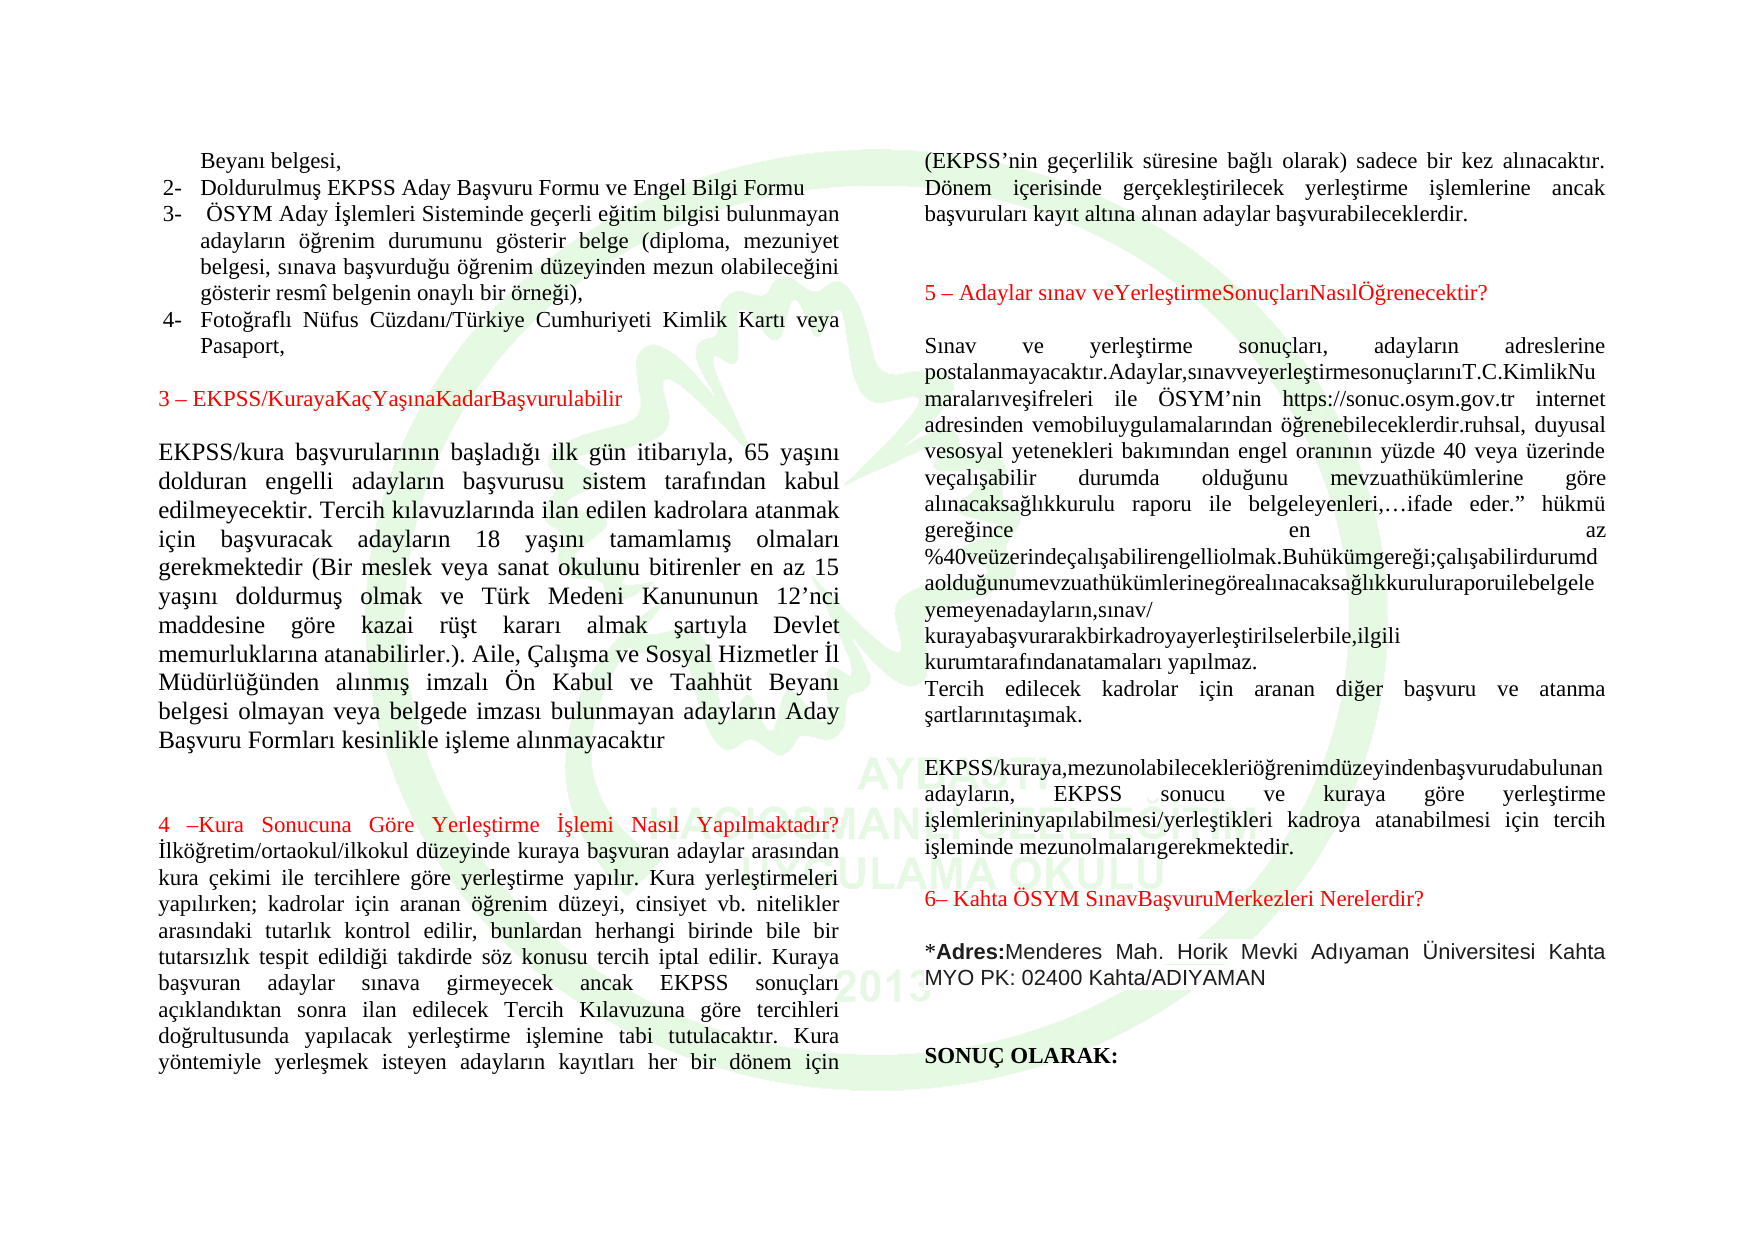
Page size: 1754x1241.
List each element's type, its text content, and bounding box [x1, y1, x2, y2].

list 5 – Adaylar sınav veYerleştirmeSonuçlarıNasılÖğrenecektir? [924, 279, 1606, 306]
list Sınav ve yerleştirme sonuçları, adayların adreslerine postalanmayacaktır.Adaylar,sınavveyerleştirmesonuçlarınıT.C.KimlikNumaralarıveşifreleri ile ÖSYM’nin https://sonuc.osym.gov.tr internet adresinden vemobiluygulamalarından öğrenebileceklerdir.ruhsal, duyusal vesosyal yetenekleri bakımından engel oranının yüzde 40 veya üzerinde veçalışabilir durumda olduğunu mevzuathükümlerine göre alınacaksağlıkkurulu raporu ile belgeleyenleri,…ifade eder.” hükmü gereğince en az %40veüzerindeçalışabilirengelliolmak.Buhükümgereği;çalışabilirdurumdaolduğunumevzuathükümlerinegörealınacaksağlıkkuruluraporuilebelgeleyemeyenadayların,sınav/kurayabaşvurarakbirkadroyayerleştirilselerbile,ilgili kurumtarafındanatamaları yapılmaz. [924, 332, 1606, 675]
list 6– Kahta ÖSYM SınavBaşvuruMerkezleri Nerelerdir? [924, 886, 1606, 912]
list Aile, Çalışma ve Sosyal Hizmetler İl Müdürlüğünden alınmış aday ve görevli tarafından imzalanmış mühürlü Ön Kabul ve Taahhüt Beyanı belgesi, [163, 148, 840, 174]
list EKPSS/kura başvurularının başladığı ilk gün itibarıyla, 65 yaşını dolduran engelli adayların başvurusu sistem tarafından kabul edilmeyecektir. Tercih kılavuzlarında ilan edilen kadrolara atanmak için başvuracak adayların 18 yaşını tamamlamış olmaları gerekmektedir (Bir meslek veya sanat okulunu bitirenler en az 15 yaşını doldurmuş olmak ve Türk Medeni Kanununun 12’nci maddesine göre kazai rüşt kararı almak şartıyla Devlet memurluklarına atanabilirler.). Aile, Çalışma ve Sosyal Hizmetler İl Müdürlüğünden alınmış imzalı Ön Kabul ve Taahhüt Beyanı belgesi olmayan veya belgede imzası bulunmayan adayların Aday Başvuru Formları kesinlikle işleme alınmayacaktır [158, 437, 840, 754]
list Tercih edilecek kadrolar için aranan diğer başvuru ve atanma şartlarınıtaşımak. [924, 675, 1606, 727]
list Fotoğraflı Nüfus Cüzdanı/Türkiye Cumhuriyeti Kimlik Kartı veya Pasaport, [163, 306, 840, 358]
list EKPSS/kuraya,mezunolabilecekleriöğrenimdüzeyindenbaşvurudabulunan adayların, EKPSS sonucu ve kuraya göre yerleştirme işlemlerininyapılabilmesi/yerleştikleri kadroya atanabilmesi için tercih işleminde mezunolmalarıgerekmektedir. [924, 754, 1606, 859]
list *Adres:Menderes Mah. Horik Mevki Adıyaman Üniversitesi Kahta MYO PK: 02400 Kahta/ADIYAMAN [924, 938, 1606, 990]
list 3 – EKPSS/KurayaKaçYaşınaKadarBaşvurulabilir [158, 385, 840, 411]
list 4 –Kura Sonucuna Göre Yerleştirme İşlemi Nasıl Yapılmaktadır? İlköğretim/ortaokul/ilkokul düzeyinde kuraya başvuran adaylar arasından kura çekimi ile tercihlere göre yerleştirme yapılır. Kura yerleştirmeleri yapılırken; kadrolar için aranan öğrenim düzeyi, cinsiyet vb. nitelikler arasındaki tutarlık kontrol edilir, bunlardan herhangi birinde bile bir tutarsızlık tespit edildiği takdirde söz konusu tercih iptal edilir. Kuraya başvuran adaylar sınava girmeyecek ancak EKPSS sonuçları açıklandıktan sonra ilan edilecek Tercih Kılavuzuna göre tercihleri doğrultusunda yapılacak yerleştirme işlemine tabi tutulacaktır. Kura yöntemiyle yerleşmek isteyen adayların kayıtları her bir dönem için (EKPSS’nin geçerlilik süresine bağlı olarak) sadece bir kez alınacaktır. Dönem içerisinde gerçekleştirilecek yerleştirme işlemlerine ancak başvuruları kayıt altına alınan adaylar başvurabileceklerdir. [158, 811, 840, 1075]
list Doldurulmuş EKPSS Aday Başvuru Formu ve Engel Bilgi Formu [163, 174, 840, 200]
list 4 –Kura Sonucuna Göre Yerleştirme İşlemi Nasıl Yapılmaktadır? İlköğretim/ortaokul/ilkokul düzeyinde kuraya başvuran adaylar arasından kura çekimi ile tercihlere göre yerleştirme yapılır. Kura yerleştirmeleri yapılırken; kadrolar için aranan öğrenim düzeyi, cinsiyet vb. nitelikler arasındaki tutarlık kontrol edilir, bunlardan herhangi birinde bile bir tutarsızlık tespit edildiği takdirde söz konusu tercih iptal edilir. Kuraya başvuran adaylar sınava girmeyecek ancak EKPSS sonuçları açıklandıktan sonra ilan edilecek Tercih Kılavuzuna göre tercihleri doğrultusunda yapılacak yerleştirme işlemine tabi tutulacaktır. Kura yöntemiyle yerleşmek isteyen adayların kayıtları her bir dönem için (EKPSS’nin geçerlilik süresine bağlı olarak) sadece bir kez alınacaktır. Dönem içerisinde gerçekleştirilecek yerleştirme işlemlerine ancak başvuruları kayıt altına alınan adaylar başvurabileceklerdir. [924, 148, 1606, 227]
list ÖSYM Aday İşlemleri Sisteminde geçerli eğitim bilgisi bulunmayan adayların öğrenim durumunu gösterir belge (diploma, mezuniyet belgesi, sınava başvurduğu öğrenim düzeyinden mezun olabileceğini gösterir resmî belgenin onaylı bir örneği), [163, 200, 840, 306]
list SONUÇ OLARAK: [924, 1042, 1606, 1069]
